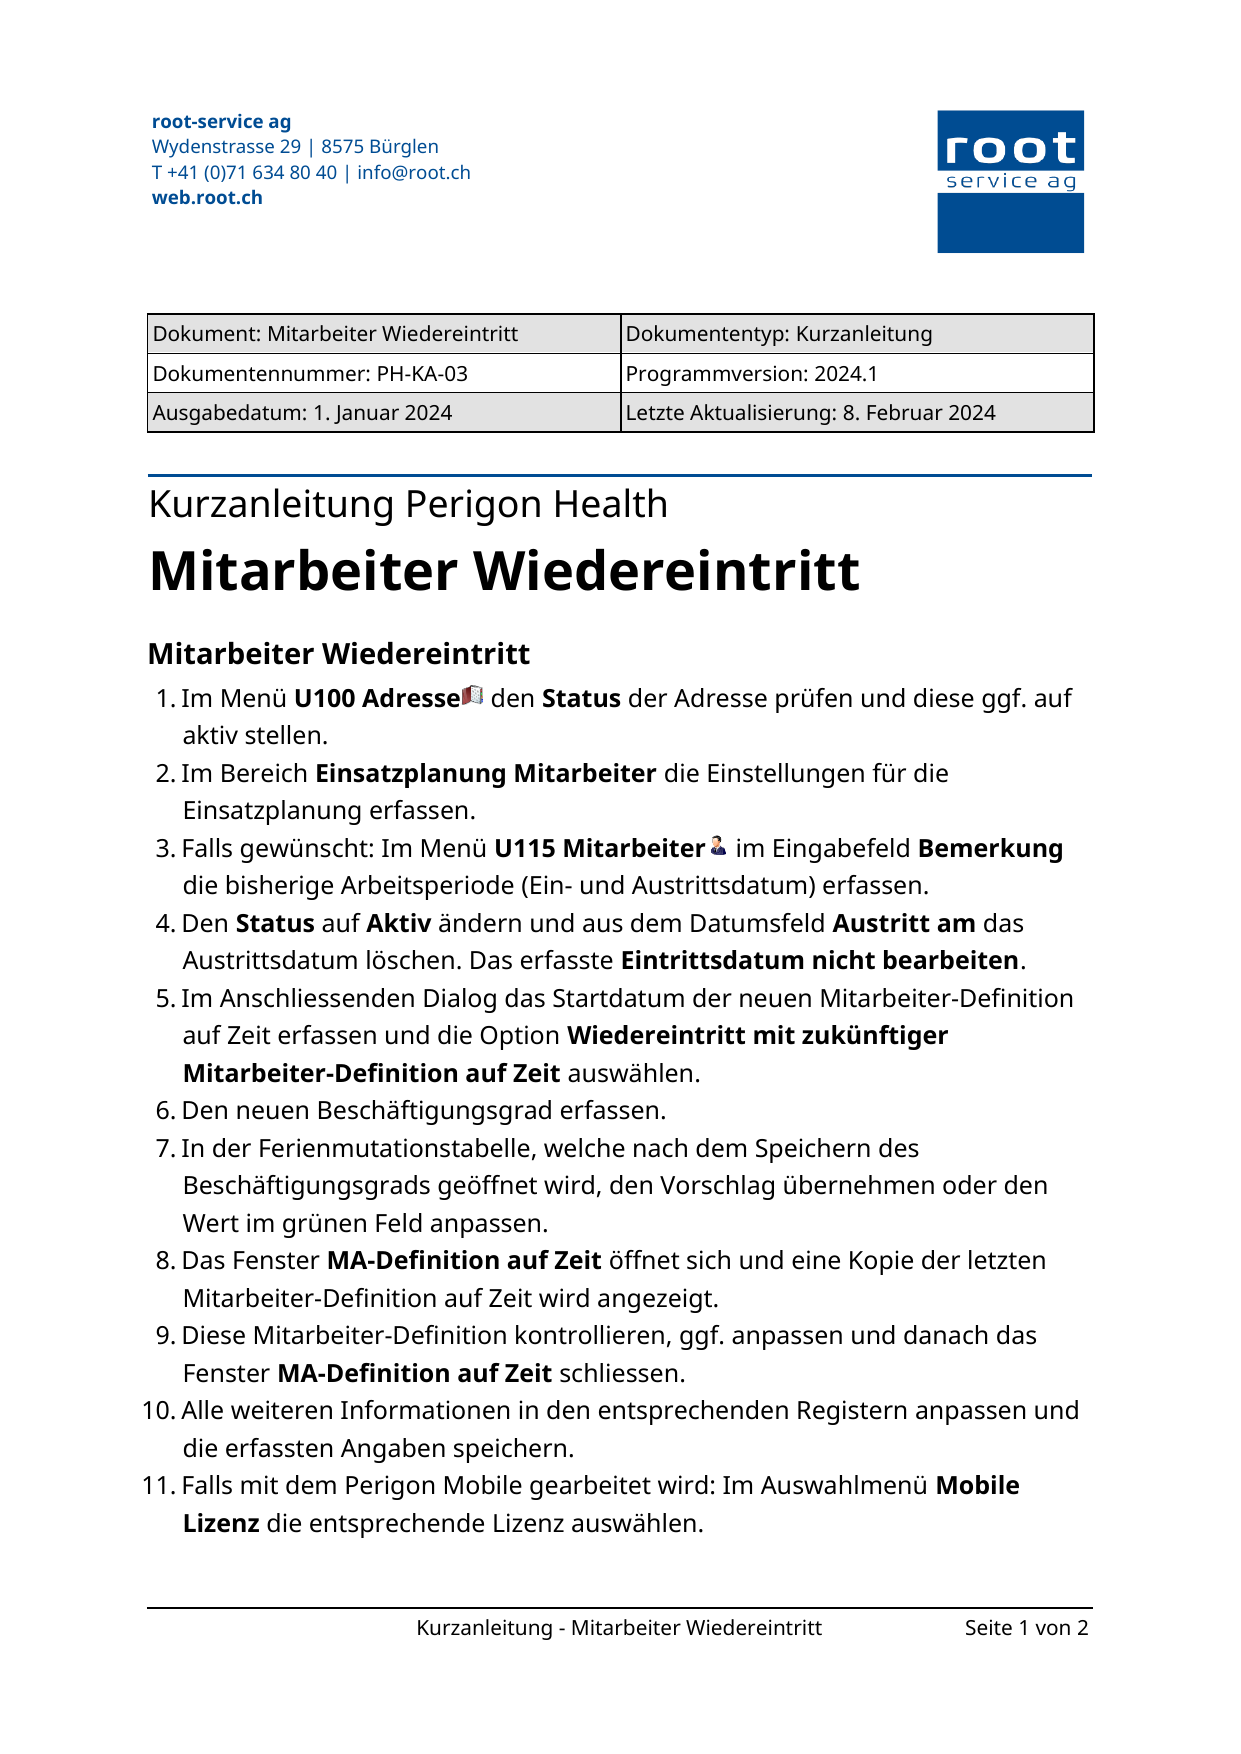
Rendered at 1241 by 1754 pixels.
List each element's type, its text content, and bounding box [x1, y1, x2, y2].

picture [706, 834, 729, 857]
list Diese Mitarbeiter-Definition kontrollieren, ggf. anpassen und danach das Fenster MA-Definition auf Zeit schliessen. [176, 1314, 1093, 1389]
table_cell Programmversion: 2024.1 [622, 354, 1093, 392]
table_header Dokument: Mitarbeiter Wiedereintritt [148, 315, 620, 352]
list Den Status auf Aktiv ändern und aus dem Datumsfeld Austritt am das Austrittsdatum löschen. Das erfasste Eintrittsdatum nicht bearbeiten. [176, 902, 1093, 977]
table_cell Ausgabedatum: 1. Januar 2024 [148, 393, 620, 431]
list Alle weiteren Informationen in den entsprechenden Registern anpassen und die erfassten Angaben speichern. [176, 1389, 1093, 1464]
list In der Ferienmutationstabelle, welche nach dem Speichern des Beschäftigungsgrads geöffnet wird, den Vorschlag übernehmen oder den Wert im grünen Feld anpassen. [176, 1127, 1093, 1239]
table_cell Dokumentennummer: PH-KA-03 [148, 354, 620, 392]
table_cell Letzte Aktualisierung: 8. Februar 2024 [622, 393, 1093, 431]
list Im Menü U100 Adresse den Status der Adresse prüfen und diese ggf. auf aktiv stellen. [176, 677, 1093, 752]
table_header Dokumententyp: Kurzanleitung [622, 315, 1093, 352]
picture [937, 108, 1085, 255]
picture [461, 684, 484, 707]
list Im Bereich Einsatzplanung Mitarbeiter die Einstellungen für die Einsatzplanung erfassen. [176, 752, 1093, 827]
list Falls gewünscht: Im Menü U115 Mitarbeiter im Eingabefeld Bemerkung die bisherige Arbeitsperiode (Ein- und Austrittsdatum) erfassen. [176, 827, 1093, 902]
table_header Kurzanleitung Perigon Health Mitarbeiter Wiedereintritt [147, 474, 1093, 633]
list Das Fenster MA-Definition auf Zeit öffnet sich und eine Kopie der letzten Mitarbeiter-Definition auf Zeit wird angezeigt. [176, 1239, 1093, 1314]
table_header [933, 104, 1093, 260]
list Im Anschliessenden Dialog das Startdatum der neuen Mitarbeiter-Definition auf Zeit erfassen und die Option Wiedereintritt mit zukünftiger Mitarbeiter-Definition auf Zeit auswählen. [176, 977, 1093, 1089]
list Falls mit dem Perigon Mobile gearbeitet wird: Im Auswahlmenü Mobile Lizenz die entsprechende Lizenz auswählen. [176, 1464, 1093, 1539]
list Den neuen Beschäftigungsgrad erfassen. [176, 1089, 1093, 1127]
table_header root-service ag Wydenstrasse 29 | 8575 Bürglen T +41 (0)71 634 80 40 | info@root.ch web.root.ch [147, 104, 933, 260]
subtitle Mitarbeiter Wiedereintritt [147, 633, 1093, 673]
